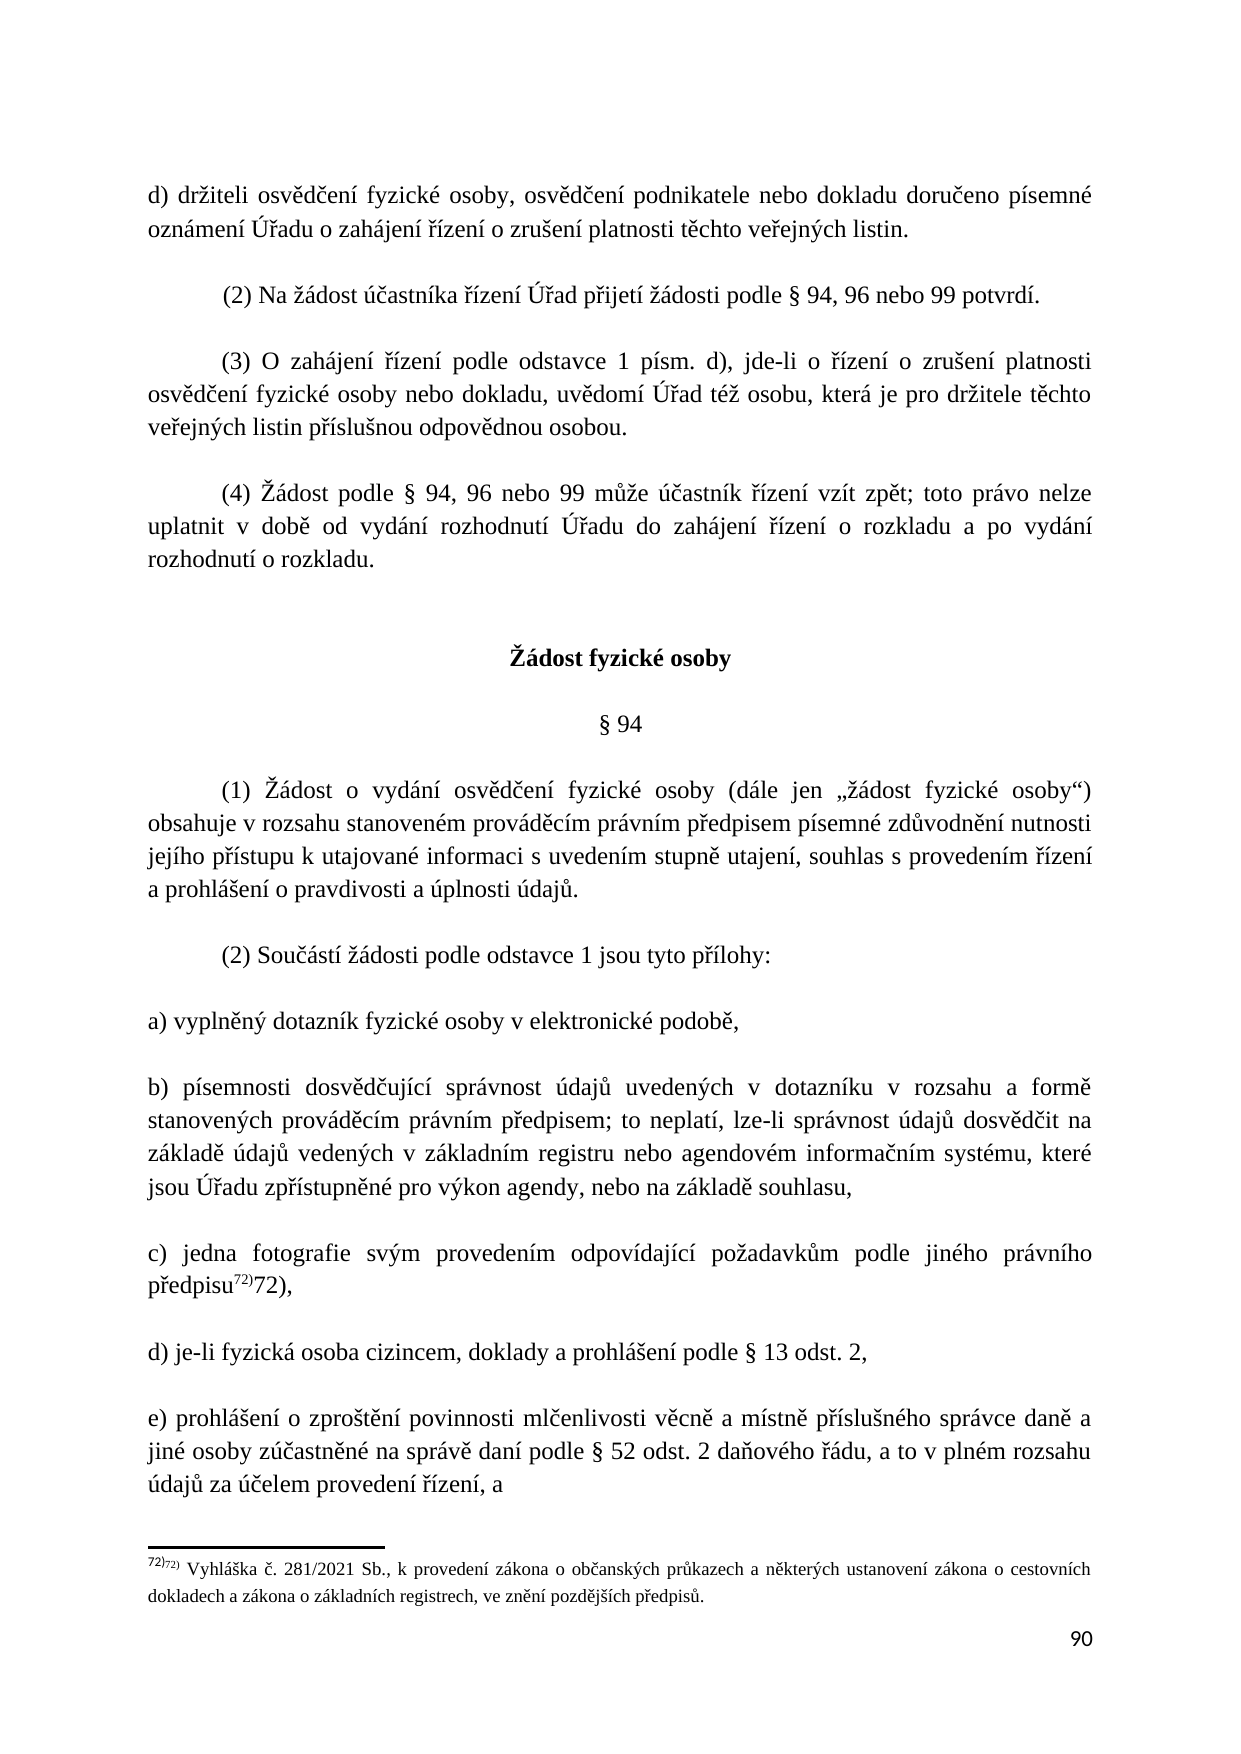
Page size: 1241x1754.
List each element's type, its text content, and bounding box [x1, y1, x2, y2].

text d) je-li fyzická osoba cizincem, doklady a prohlášení podle § 13 odst. 2, [148, 1337, 1093, 1365]
text § 94 [148, 709, 1093, 738]
text (2) Na žádost účastníka řízení Úřad přijetí žádosti podle § 94, 96 nebo 99 potvrdí. [148, 280, 1093, 308]
text d) držiteli osvědčení fyzické osoby, osvědčení podnikatele nebo dokladu doručeno písemné oznámení Úřadu o zahájení řízení o zrušení platnosti těchto veřejných listin. [148, 181, 1093, 242]
text (2) Součástí žádosti podle odstavce 1 jsou tyto přílohy: [148, 940, 1093, 969]
text b) písemnosti dosvědčující správnost údajů uvedených v dotazníku v rozsahu a formě stanovených prováděcím právním předpisem; to neplatí, lze-li správnost údajů dosvědčit na základě údajů vedených v základním registru nebo agendovém informačním systému, které jsou Úřadu zpřístupněné pro výkon agendy, nebo na základě souhlasu, [148, 1072, 1093, 1200]
text c) jedna fotografie svým provedením odpovídající požadavkům podle jiného právního předpisu72), [148, 1238, 1093, 1299]
text a) vyplněný dotazník fyzické osoby v elektronické podobě, [148, 1006, 1093, 1035]
text (4) Žádost podle § 94, 96 nebo 99 může účastník řízení vzít zpět; toto právo nelze uplatnit v době od vydání rozhodnutí Úřadu do zahájení řízení o rozkladu a po vydání rozhodnutí o rozkladu. [148, 478, 1093, 573]
text Žádost fyzické osoby [148, 643, 1093, 672]
text (3) O zahájení řízení podle odstavce 1 písm. d), jde-li o řízení o zrušení platnosti osvědčení fyzické osoby nebo dokladu, uvědomí Úřad též osobu, která je pro držitele těchto veřejných listin příslušnou odpovědnou osobou. [148, 346, 1093, 441]
text (1) Žádost o vydání osvědčení fyzické osoby (dále jen „žádost fyzické osoby“) obsahuje v rozsahu stanoveném prováděcím právním předpisem písemné zdůvodnění nutnosti jejího přístupu k utajované informaci s uvedením stupně utajení, souhlas s provedením řízení a prohlášení o pravdivosti a úplnosti údajů. [148, 775, 1093, 903]
text e) prohlášení o zproštění povinnosti mlčenlivosti věcně a místně příslušného správce daně a jiné osoby zúčastněné na správě daní podle § 52 odst. 2 daňového řádu, a to v plném rozsahu údajů za účelem provedení řízení, a [148, 1403, 1093, 1497]
